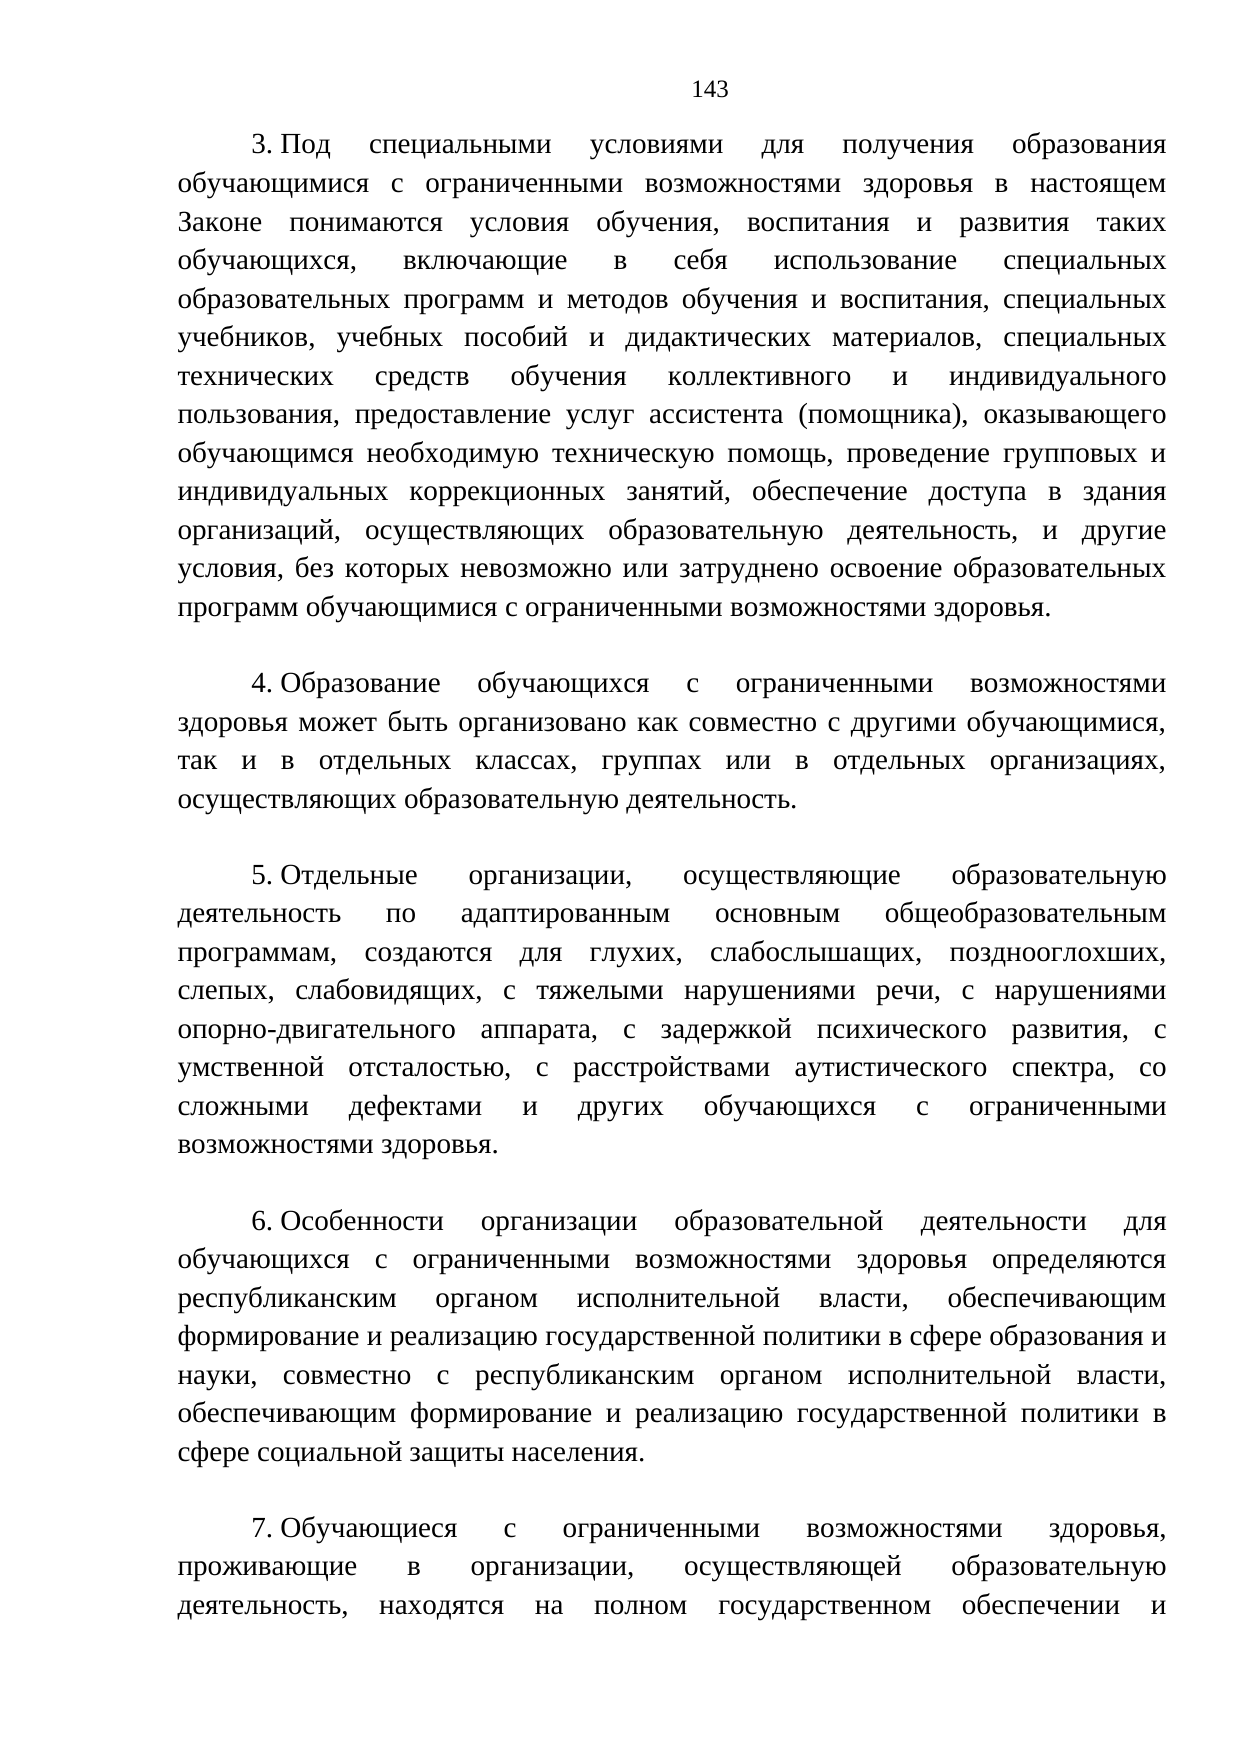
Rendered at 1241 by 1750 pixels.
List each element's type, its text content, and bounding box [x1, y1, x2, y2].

text 4. Образование обучающихся с ограниченными возможностями здоровья может быть организовано как совместно с другими обучающимися, так и в отдельных классах, группах или в отдельных организациях, осуществляющих образовательную деятельность. [177, 665, 1167, 814]
text 5. Отдельные организации, осуществляющие образовательную деятельность по адаптированным основным общеобразовательным программам, создаются для глухих, слабослышащих, позднооглохших, слепых, слабовидящих, с тяжелыми нарушениями речи, с нарушениями опорно-двигательного аппарата, с задержкой психического развития, с умственной отсталостью, с расстройствами аутистического спектра, со сложными дефектами и других обучающихся с ограниченными возможностями здоровья. [177, 857, 1167, 1160]
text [177, 1510, 1167, 1621]
text 6. Особенности организации образовательной деятельности для обучающихся с ограниченными возможностями здоровья определяются республиканским органом исполнительной власти, обеспечивающим формирование и реализацию государственной политики в сфере образования и науки, совместно с республиканским органом исполнительной власти, обеспечивающим формирование и реализацию государственной политики в сфере социальной защиты населения. [177, 1203, 1167, 1467]
text 3. Под специальными условиями для получения образования обучающимися с ограниченными возможностями здоровья в настоящем Законе понимаются условия обучения, воспитания и развития таких обучающихся, включающие в себя использование специальных образовательных программ и методов обучения и воспитания, специальных учебников, учебных пособий и дидактических материалов, специальных технических средств обучения коллективного и индивидуального пользования, предоставление услуг ассистента (помощника), оказывающего обучающимся необходимую техническую помощь, проведение групповых и индивидуальных коррекционных занятий, обеспечение доступа в здания организаций, осуществляющих образовательную деятельность, и другие условия, без которых невозможно или затруднено освоение образовательных программ обучающимися с ограниченными возможностями здоровья. [177, 127, 1167, 623]
